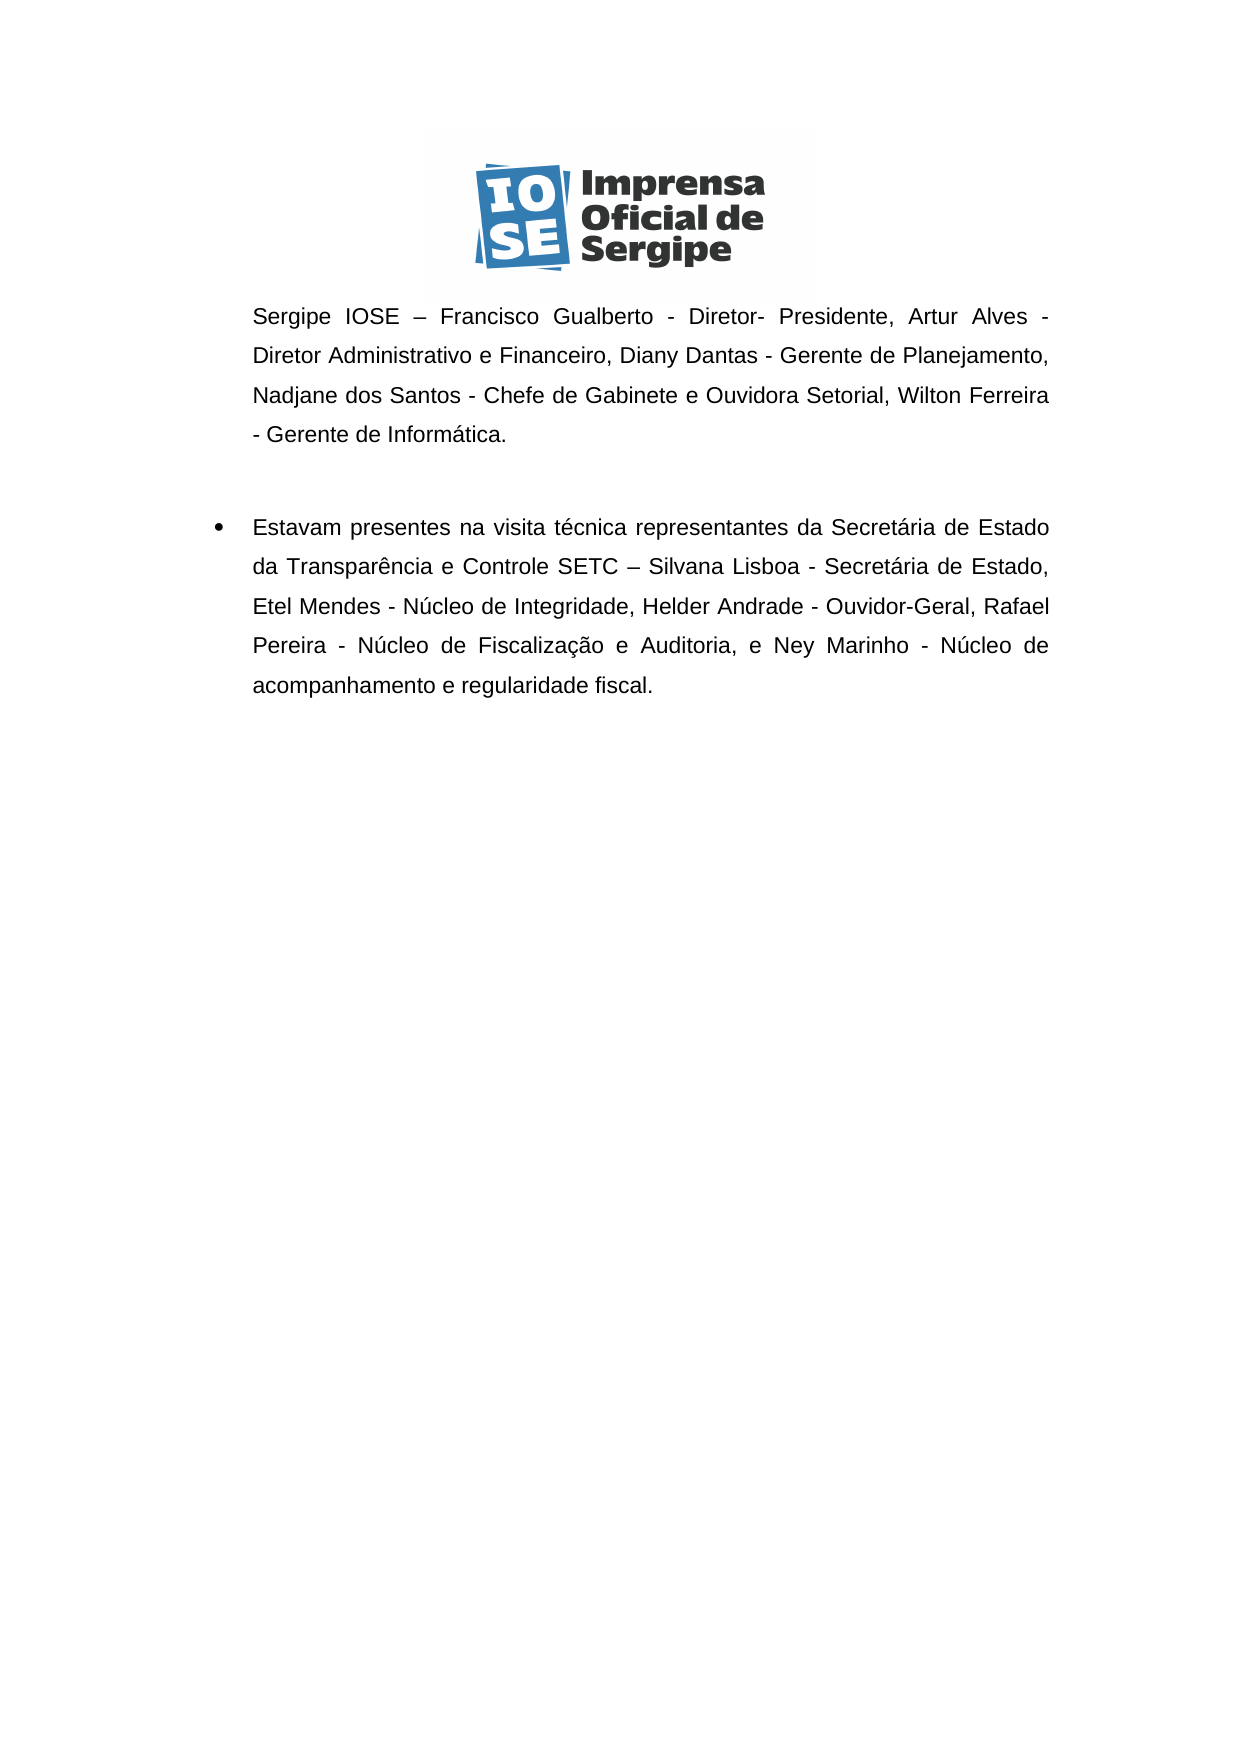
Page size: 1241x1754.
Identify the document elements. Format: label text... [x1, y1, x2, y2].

picture [421, 126, 819, 303]
list Estavam presentes na visita técnica representantes da Secretária de Estado da Transparência e Controle SETC – Silvana Lisboa - Secretária de Estado, Etel Mendes - Núcleo de Integridade, Helder Andrade - Ouvidor-Geral, Rafael Pereira - Núcleo de Fiscalização e Auditoria, e Ney Marinho - Núcleo de acompanhamento e regularidade fiscal. [215, 514, 1050, 698]
